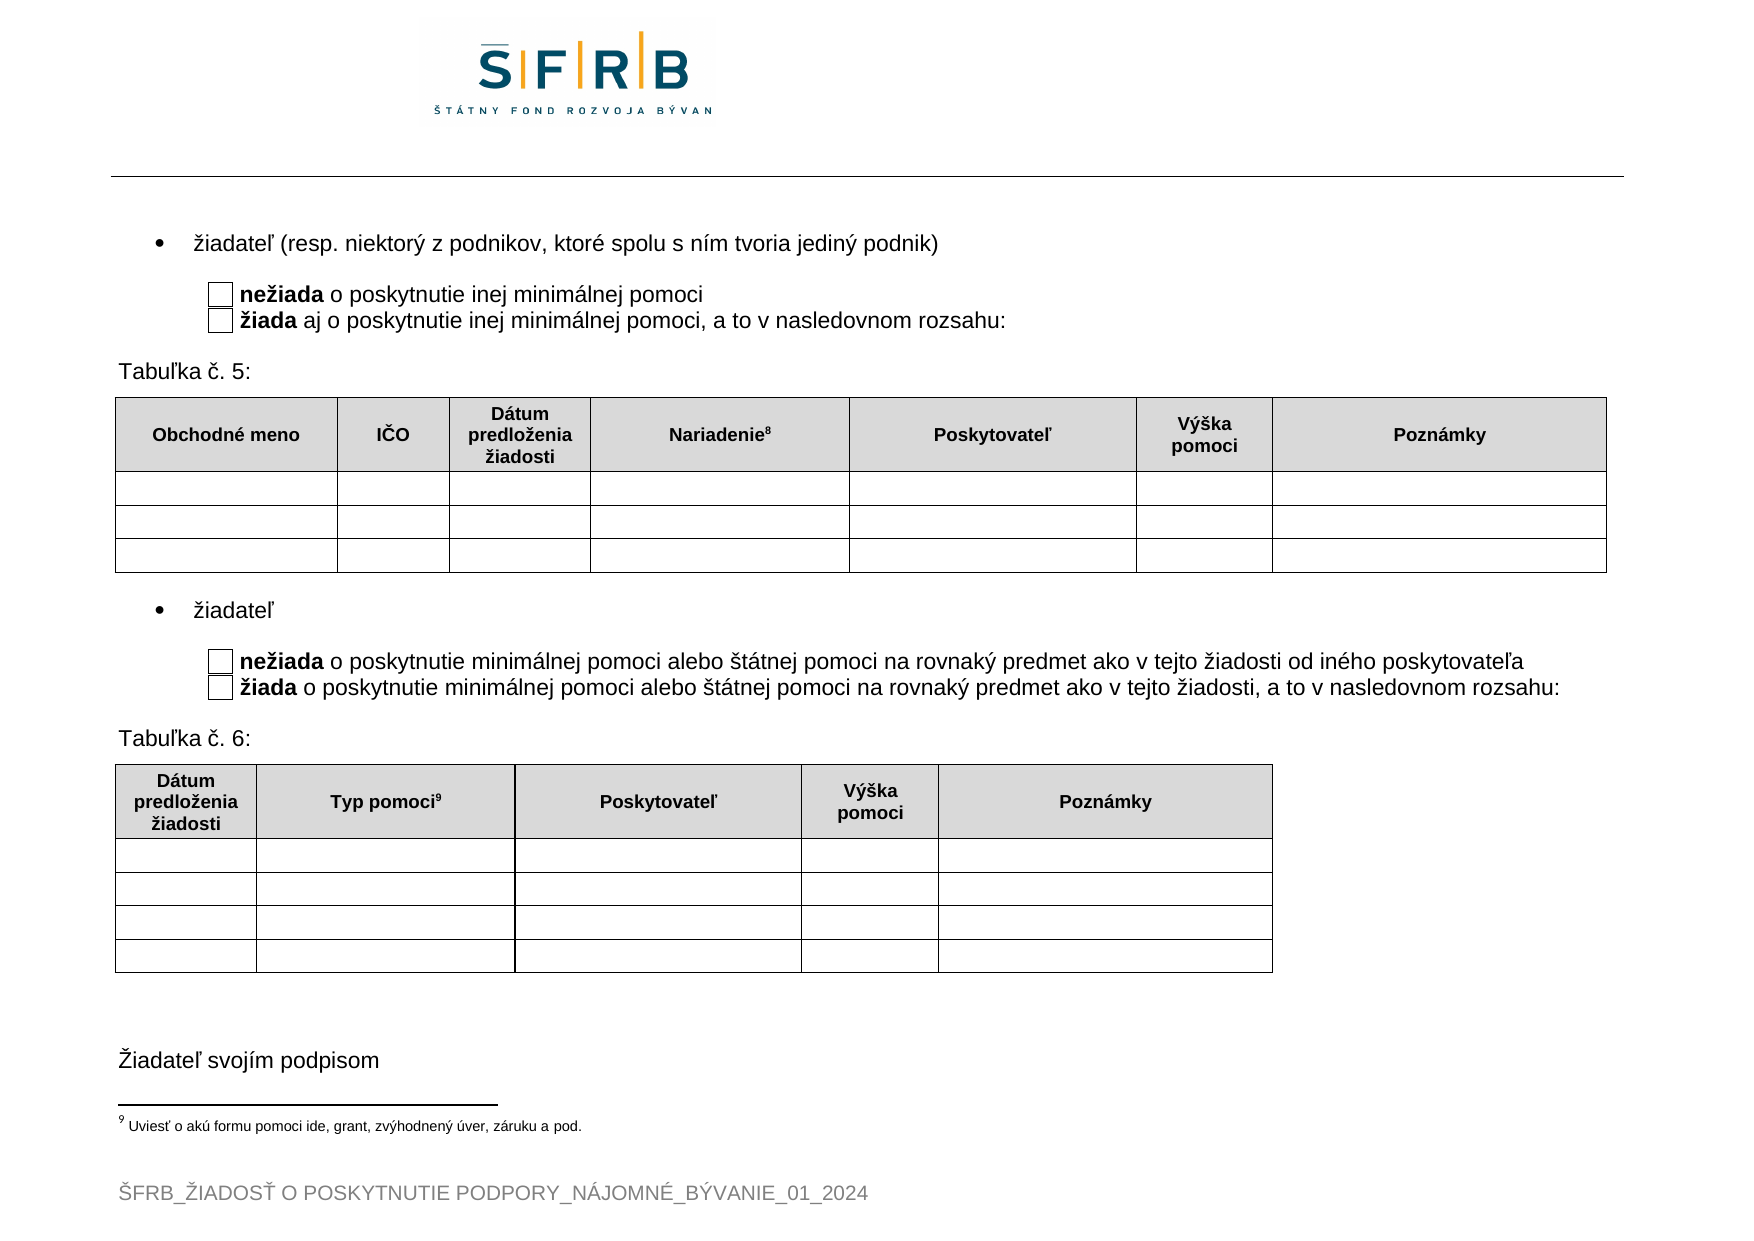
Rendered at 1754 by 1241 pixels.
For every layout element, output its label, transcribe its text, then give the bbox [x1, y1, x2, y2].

table_cell [516, 940, 801, 972]
text Tabuľka č. 6: [118, 725, 1636, 752]
table_header Poznámky [1273, 398, 1606, 471]
table_cell [802, 839, 938, 872]
table_cell [939, 839, 1272, 872]
table_header Výška pomoci [802, 765, 938, 838]
table_cell [939, 873, 1272, 905]
picture [418, 17, 716, 127]
table_cell [516, 839, 801, 872]
table_cell [338, 472, 449, 505]
table_cell [257, 940, 514, 972]
table_cell [802, 906, 938, 938]
table_header Poznámky [939, 765, 1272, 838]
table_header Výška pomoci [1137, 398, 1272, 471]
table_cell [516, 873, 801, 905]
table_header Dátum predloženia žiadosti [116, 765, 256, 838]
table_cell [257, 873, 514, 905]
table_header Dátum predloženia žiadosti [450, 398, 590, 471]
table_cell [116, 539, 337, 572]
table_cell [1137, 539, 1272, 572]
table_cell [116, 940, 256, 972]
table_cell [802, 940, 938, 972]
table_cell [939, 906, 1272, 938]
list žiada aj o poskytnutie inej minimálnej pomoci, a to v nasledovnom rozsahu: [207, 307, 1636, 333]
table_cell [116, 906, 256, 938]
table_cell [1273, 506, 1606, 538]
table_cell [850, 539, 1136, 572]
table_cell [450, 506, 590, 538]
table_cell [257, 839, 514, 872]
text Žiadateľ svojím podpisom [118, 1047, 1636, 1073]
table_cell [591, 472, 849, 505]
table_cell [1137, 506, 1272, 538]
list žiadateľ [156, 597, 1636, 623]
table_cell [939, 940, 1272, 972]
table_cell [450, 539, 590, 572]
table_cell [591, 539, 849, 572]
table_cell [257, 906, 514, 938]
table_header IČO [338, 398, 449, 471]
table_header Typ pomoci [257, 765, 514, 838]
table_cell [1137, 472, 1272, 505]
table_cell [1273, 539, 1606, 572]
table_header Nariadenie8 [591, 398, 849, 471]
table_cell [338, 539, 449, 572]
table_cell [516, 906, 801, 938]
table_cell [116, 873, 256, 905]
list žiadateľ (resp. niektorý z podnikov, ktoré spolu s ním tvoria jediný podnik) [156, 229, 1636, 256]
table_cell [338, 506, 449, 538]
table_cell [116, 472, 337, 505]
table_header Obchodné meno [116, 398, 337, 471]
list nežiada o poskytnutie inej minimálnej pomoci [207, 281, 1636, 307]
list nežiada o poskytnutie minimálnej pomoci alebo štátnej pomoci na rovnaký predmet ako v tejto žiadosti od iného poskytovateľa [207, 648, 1636, 674]
table_cell [116, 506, 337, 538]
list žiada o poskytnutie minimálnej pomoci alebo štátnej pomoci na rovnaký predmet ako v tejto žiadosti, a to v nasledovnom rozsahu: [207, 674, 1636, 700]
table_header Poskytovateľ [516, 765, 801, 838]
table_header Poskytovateľ [850, 398, 1136, 471]
text Tabuľka č. 5: [118, 358, 1636, 385]
table_cell [116, 839, 256, 872]
table_cell [450, 472, 590, 505]
table_cell [850, 472, 1136, 505]
table_cell [591, 506, 849, 538]
table_cell [850, 506, 1136, 538]
table_cell [1273, 472, 1606, 505]
table_cell [802, 873, 938, 905]
